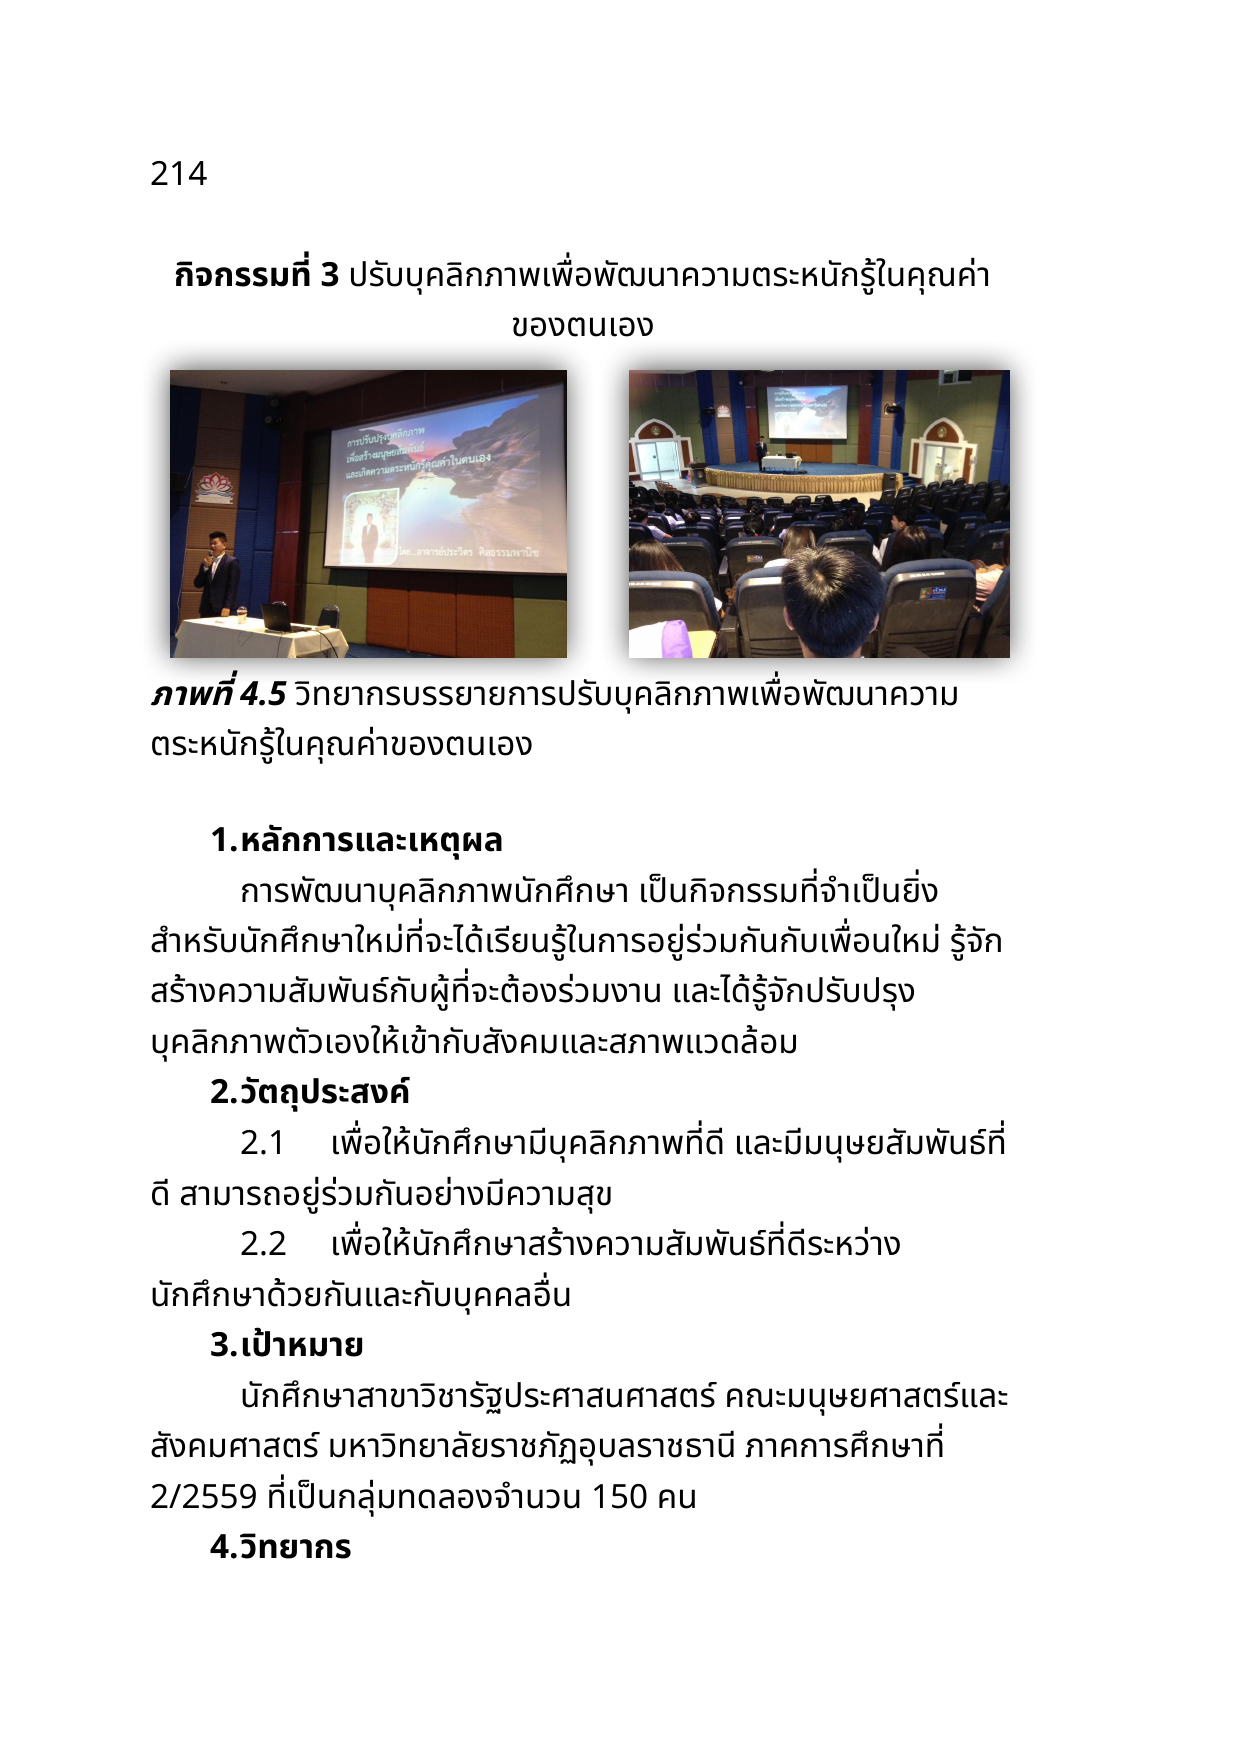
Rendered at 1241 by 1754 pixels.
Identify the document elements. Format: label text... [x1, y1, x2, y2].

picture [170, 370, 567, 658]
text 2.2 เพื่อให้นักศึกษาสร้างความสัมพันธ์ที่ดีระหว่างนักศึกษาด้วยกันและกับบุคคลอื่น [150, 1220, 1015, 1321]
text การพัฒนาบุคลิกภาพนักศึกษา เป็นกิจกรรมที่จำเป็นยิ่งสำหรับนักศึกษาใหม่ที่จะได้เรียนรู้ในการอยู่ร่วมกันกับเพื่อนใหม่ รู้จักสร้างความสัมพันธ์กับผู้ที่จะต้องร่วมงาน และได้รู้จักปรับปรุงบุคลิกภาพตัวเองให้เข้ากับสังคมและสภาพแวดล้อม [150, 867, 1015, 1068]
text นักศึกษาสาขาวิชารัฐประศาสนศาสตร์ คณะมนุษยศาสตร์และสังคมศาสตร์ มหาวิทยาลัยราชภัฏอุบลราชธานี ภาคการศึกษาที่ 2/2559 ที่เป็นกลุ่มทดลองจำนวน 150 คน [150, 1372, 1015, 1523]
text ภาพที่ 4.5 วิทยากรบรรยายการปรับบุคลิกภาพเพื่อพัฒนาความตระหนักรู้ในคุณค่าของตนเอง [150, 669, 1015, 771]
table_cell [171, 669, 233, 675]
text กิจกรรมที่ 3 ปรับบุคลิกภาพเพื่อพัฒนาความตระหนักรู้ในคุณค่าของตนเอง [150, 251, 1015, 352]
text 4. วิทยากร [150, 1523, 1015, 1574]
text 2. วัตถุประสงค์ [150, 1068, 1015, 1119]
picture [629, 370, 1010, 658]
text 1. หลักการและเหตุผล [150, 816, 1015, 867]
text 3. เป้าหมาย [150, 1321, 1015, 1372]
text 2.1 เพื่อให้นักศึกษามีบุคลิกภาพที่ดี และมีมนุษยสัมพันธ์ที่ดี สามารถอยู่ร่วมกันอย่างมีความสุข [150, 1119, 1015, 1220]
